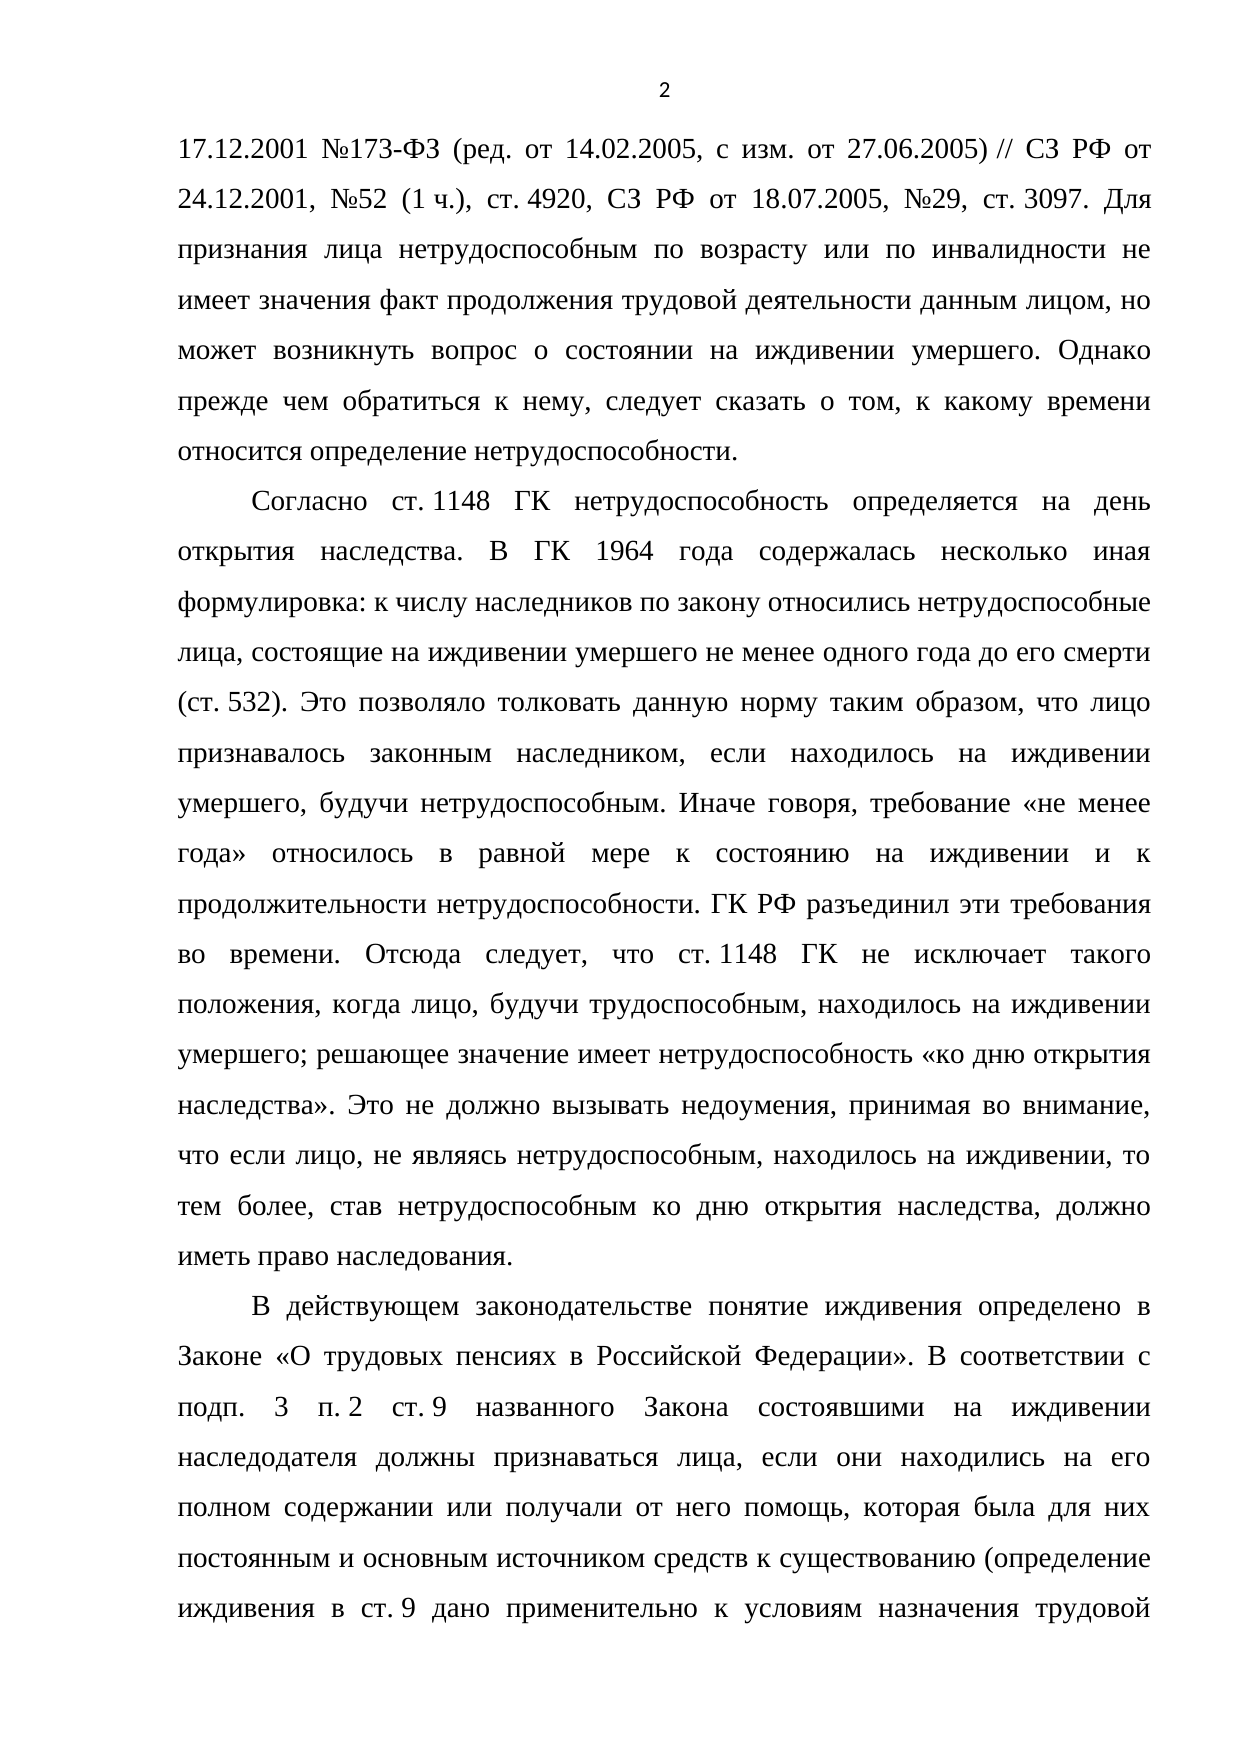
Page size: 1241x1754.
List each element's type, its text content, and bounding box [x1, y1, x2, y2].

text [177, 1288, 1152, 1624]
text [177, 131, 1152, 466]
text Согласно ст. 1148 ГК нетрудоспособность определяется на день открытия наследства. В ГК 1964 года содержалась несколько иная формулировка: к числу наследников по закону относились нетрудоспособные лица, состоящие на иждивении умершего не менее одного года до его смерти (ст. 532). Это позволяло толковать данную норму таким образом, что лицо признавалось законным наследником, если находилось на иждивении умершего, будучи нетрудоспособным. Иначе говоря, требование «не менее года» относилось в равной мере к состоянию на иждивении и к продолжительности нетрудоспособности. ГК РФ разъединил эти требования во времени. Отсюда следует, что ст. 1148 ГК не исключает такого положения, когда лицо, будучи трудоспособным, находилось на иждивении умершего; решающее значение имеет нетрудоспособность «ко дню открытия наследства». Это не должно вызывать недоумения, принимая во внимание, что если лицо, не являясь нетрудоспособным, находилось на иждивении, то тем более, став нетрудоспособным ко дню открытия наследства, должно иметь право наследования. [177, 483, 1152, 1271]
